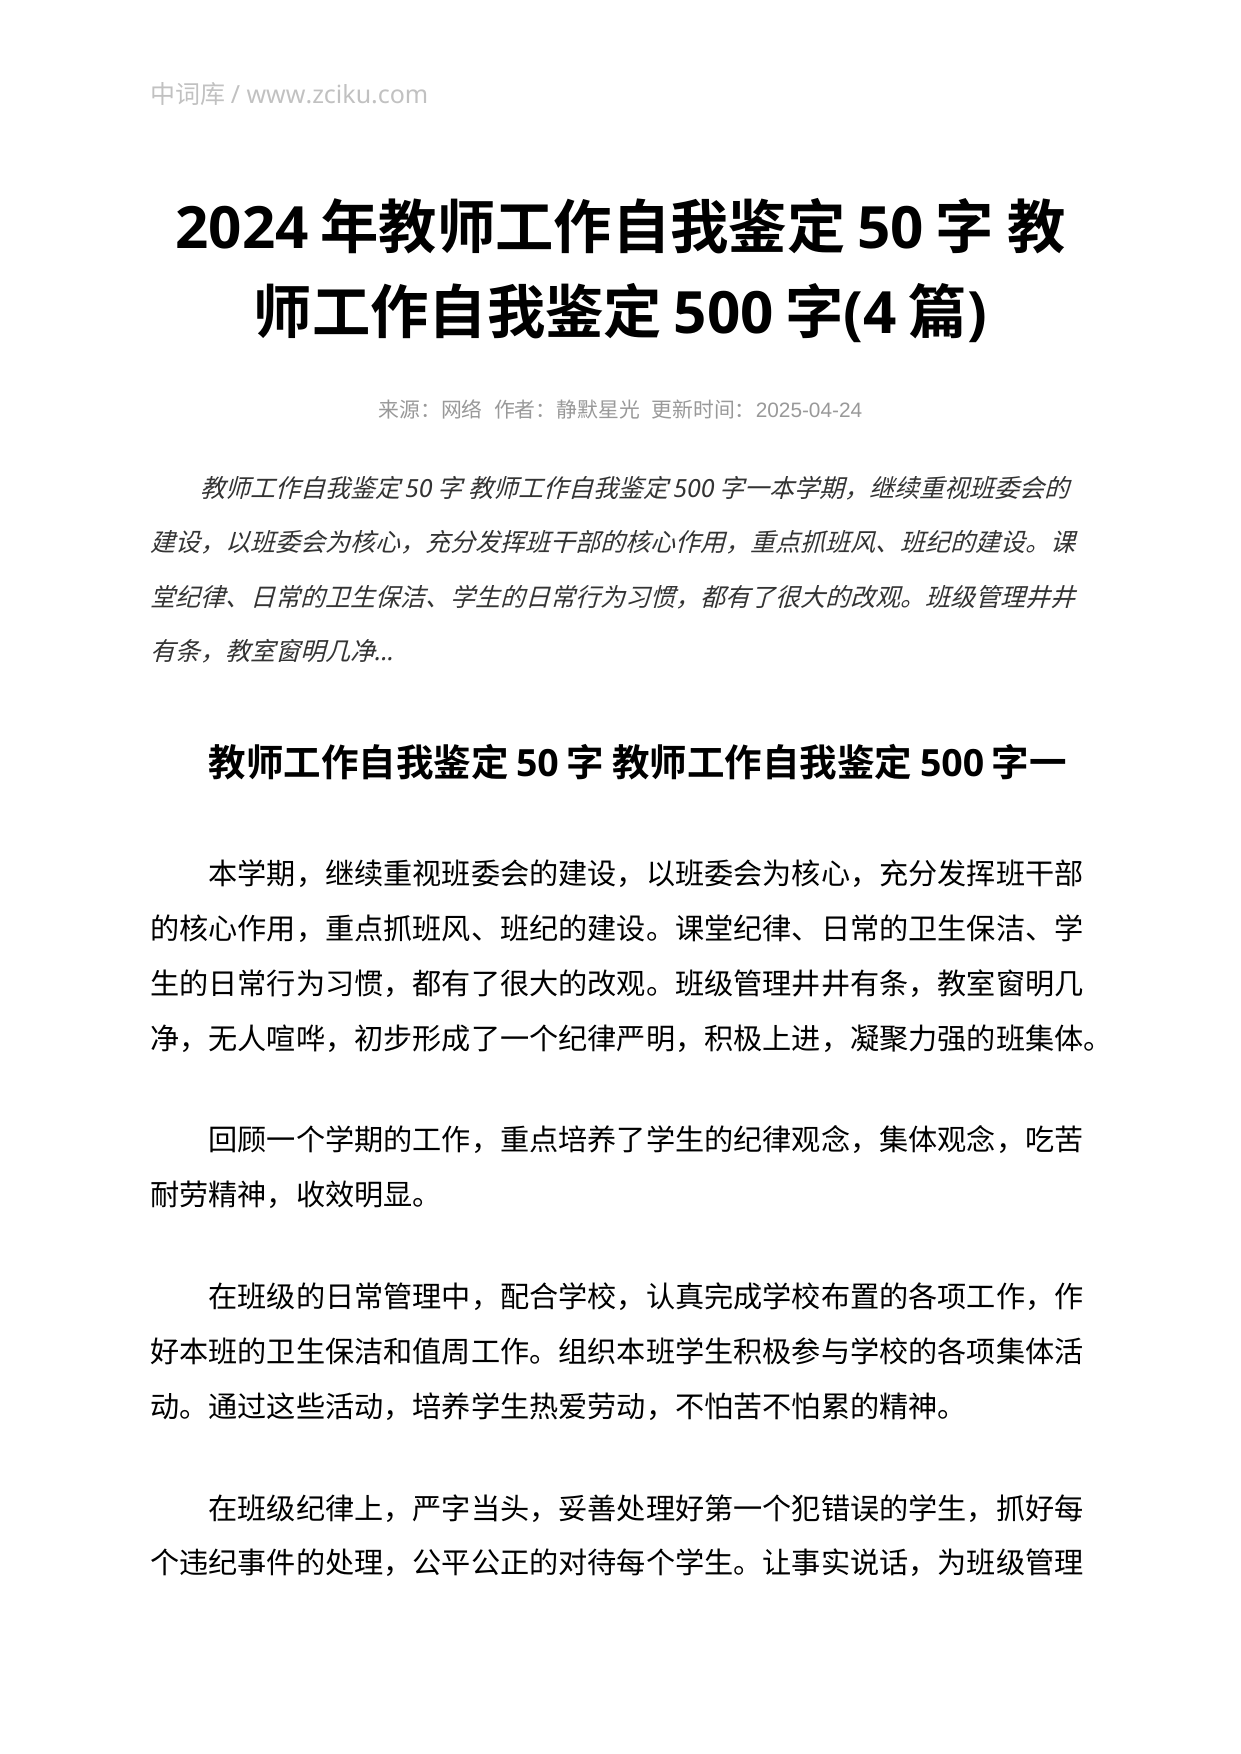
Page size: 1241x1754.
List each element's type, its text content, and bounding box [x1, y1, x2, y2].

text 来源：网络 作者：静默星光 更新时间：2025-04-24 [150, 398, 1090, 422]
text 本学期，继续重视班委会的建设，以班委会为核心，充分发挥班干部的核心作用，重点抓班风、班纪的建设。课堂纪律、日常的卫生保洁、学生的日常行为习惯，都有了很大的改观。班级管理井井有条，教室窗明几净，无人喧哗，初步形成了一个纪律严明，积极上进，凝聚力强的班集体。 [150, 851, 1090, 1057]
subtitle 2024年教师工作自我鉴定50字 教师工作自我鉴定500字(4篇) [150, 181, 1090, 351]
text 教师工作自我鉴定50字 教师工作自我鉴定500字一 [150, 733, 1090, 787]
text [150, 1485, 1090, 1582]
text 在班级的日常管理中，配合学校，认真完成学校布置的各项工作，作好本班的卫生保洁和值周工作。组织本班学生积极参与学校的各项集体活动。通过这些活动，培养学生热爱劳动，不怕苦不怕累的精神。 [150, 1274, 1090, 1426]
text 教师工作自我鉴定50字 教师工作自我鉴定500字一本学期，继续重视班委会的建设，以班委会为核心，充分发挥班干部的核心作用，重点抓班风、班纪的建设。课堂纪律、日常的卫生保洁、学生的日常行为习惯，都有了很大的改观。班级管理井井有条，教室窗明几净... [150, 468, 1090, 668]
text 回顾一个学期的工作，重点培养了学生的纪律观念，集体观念，吃苦耐劳精神，收效明显。 [150, 1117, 1090, 1214]
